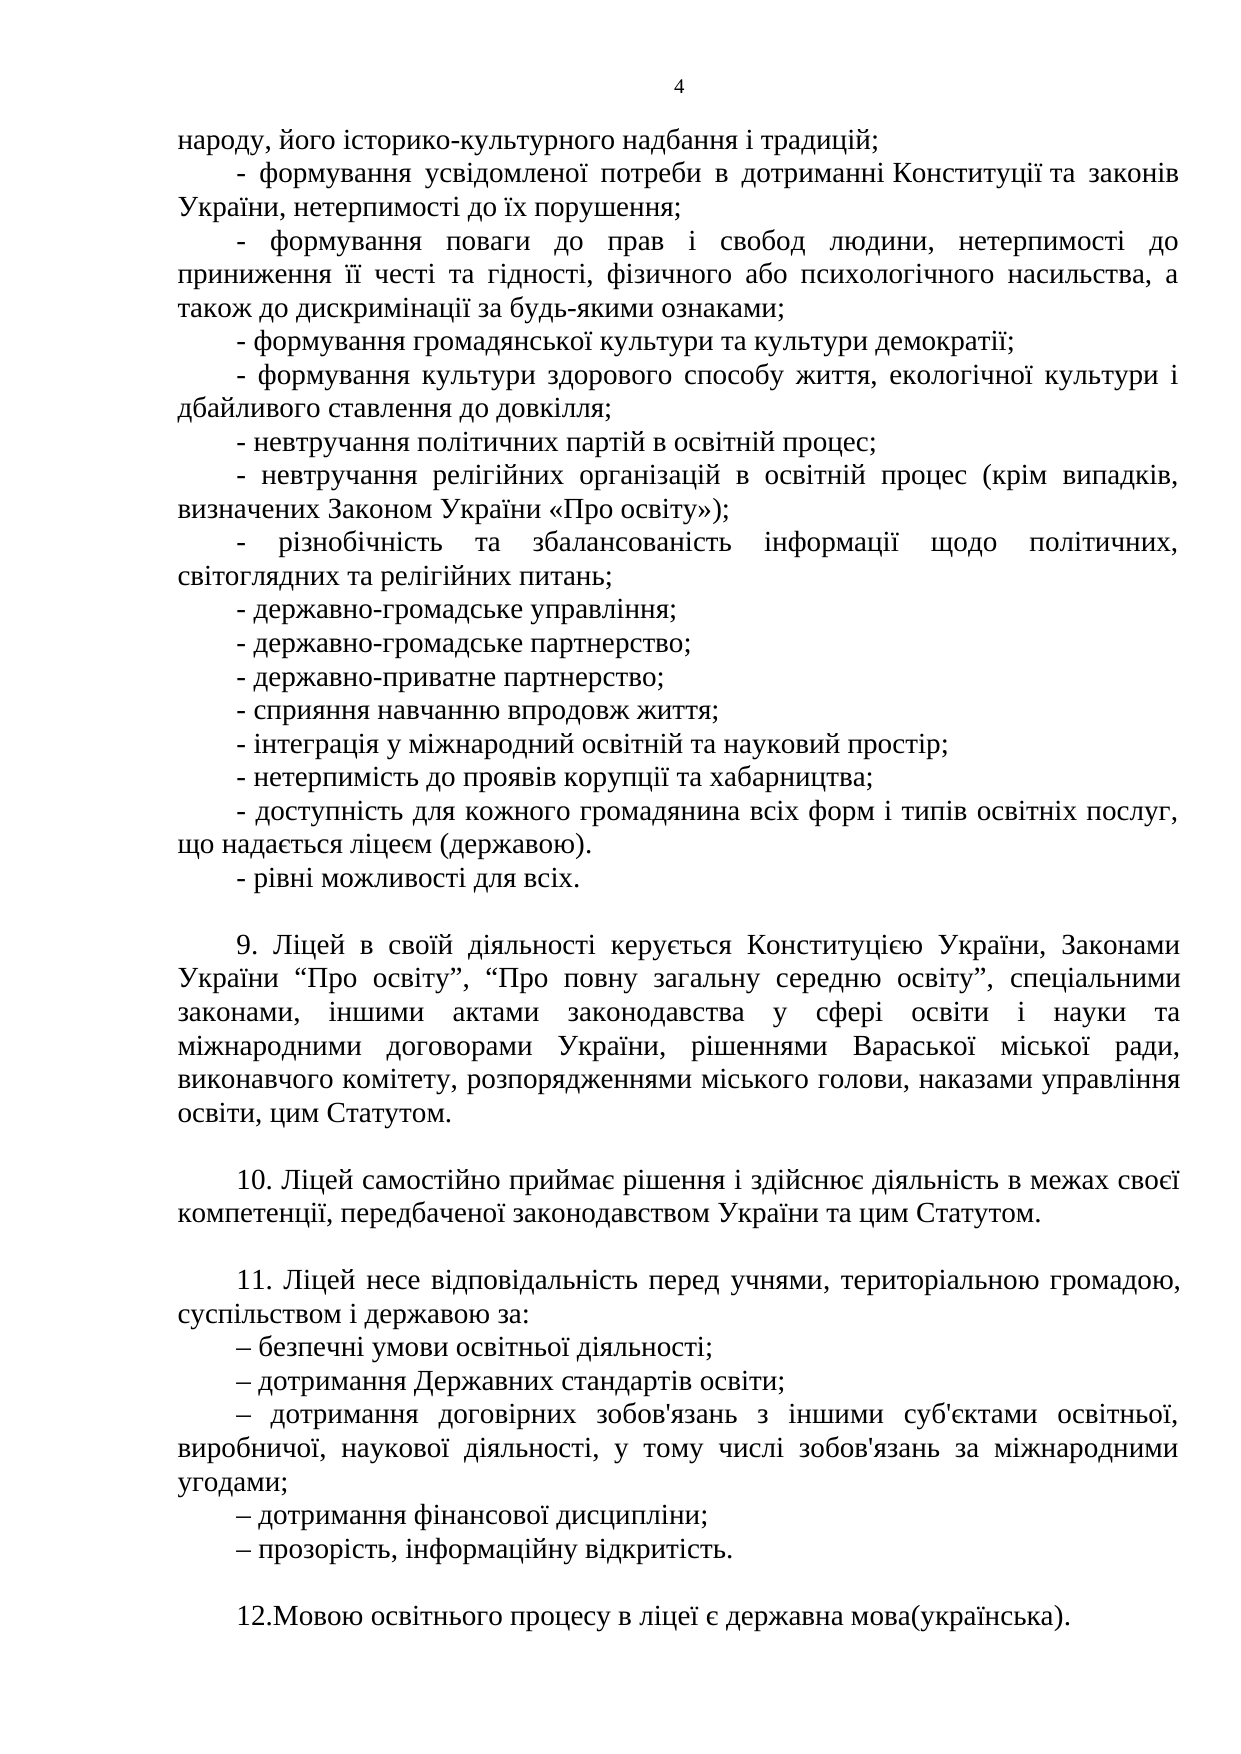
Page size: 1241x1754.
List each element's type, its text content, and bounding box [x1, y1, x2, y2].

text 10. Ліцей самостійно приймає рішення і здійснює діяльність в межах своєї компетенції, передбаченої законодавством України та цим Статутом. [177, 1162, 1181, 1229]
text - невтручання політичних партій в освітній процес; [177, 424, 1179, 457]
text – дотримання фінансової дисципліни; [177, 1497, 1179, 1531]
text - різнобічність та збалансованість інформації щодо політичних, світоглядних та релігійних питань; [177, 524, 1179, 592]
text - формування громадянської культури та культури демократії; [177, 323, 1179, 357]
text – прозорість, інформаційну відкритість. [177, 1531, 1179, 1564]
text 12.Мовою освітнього процесу в ліцеї є державна мова(українська). [177, 1598, 1181, 1631]
text - формування культури здорового способу життя, екологічної культури і дбайливого ставлення до довкілля; [177, 357, 1179, 424]
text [177, 122, 1179, 156]
text - формування поваги до прав і свобод людини, нетерпимості до приниження її честі та гідності, фізичного або психологічного насильства, а також до дискримінації за будь-якими ознаками; [177, 223, 1179, 323]
text – безпечні умови освітньої діяльності; [177, 1329, 1181, 1363]
text 9. Ліцей в своїй діяльності керується Конституцією України, Законами України “Про освіту”, “Про повну загальну середню освіту”, спеціальними законами, іншими актами законодавства у сфері освіти і науки та міжнародними договорами України, рішеннями Вараської міської ради, виконавчого комітету, розпорядженнями міського голови, наказами управління освіти, цим Статутом. [177, 927, 1181, 1128]
text – дотримання Державних стандартів освіти; [177, 1363, 1181, 1397]
text - невтручання релігійних організацій в освітній процес (крім випадків, визначених Законом України «Про освіту»); [177, 457, 1179, 524]
text - доступність для кожного громадянина всіх форм і типів освітніх послуг, що надається ліцеєм (державою). [177, 793, 1179, 860]
text - державно-громадське партнерство; [177, 625, 1179, 659]
text - рівні можливості для всіх. [177, 860, 1179, 893]
text - формування усвідомленої потреби в дотриманні Конституції та законів України, нетерпимості до їх порушення; [177, 156, 1179, 223]
text 11. Ліцей несе відповідальність перед учнями, територіальною громадою, суспільством і державою за: [177, 1262, 1181, 1329]
text - сприяння навчанню впродовж життя; [177, 692, 1179, 726]
text - державно-громадське управління; [177, 592, 1179, 625]
text - інтеграція у міжнародний освітній та науковий простір; [177, 726, 1179, 759]
text - державно-приватне партнерство; [177, 659, 1179, 692]
text - нетерпимість до проявів корупції та хабарництва; [177, 759, 1179, 793]
text – дотримання договірних зобов'язань з іншими суб'єктами освітньої, виробничої, наукової діяльності, у тому числі зобов'язань за міжнародними угодами; [177, 1397, 1179, 1497]
